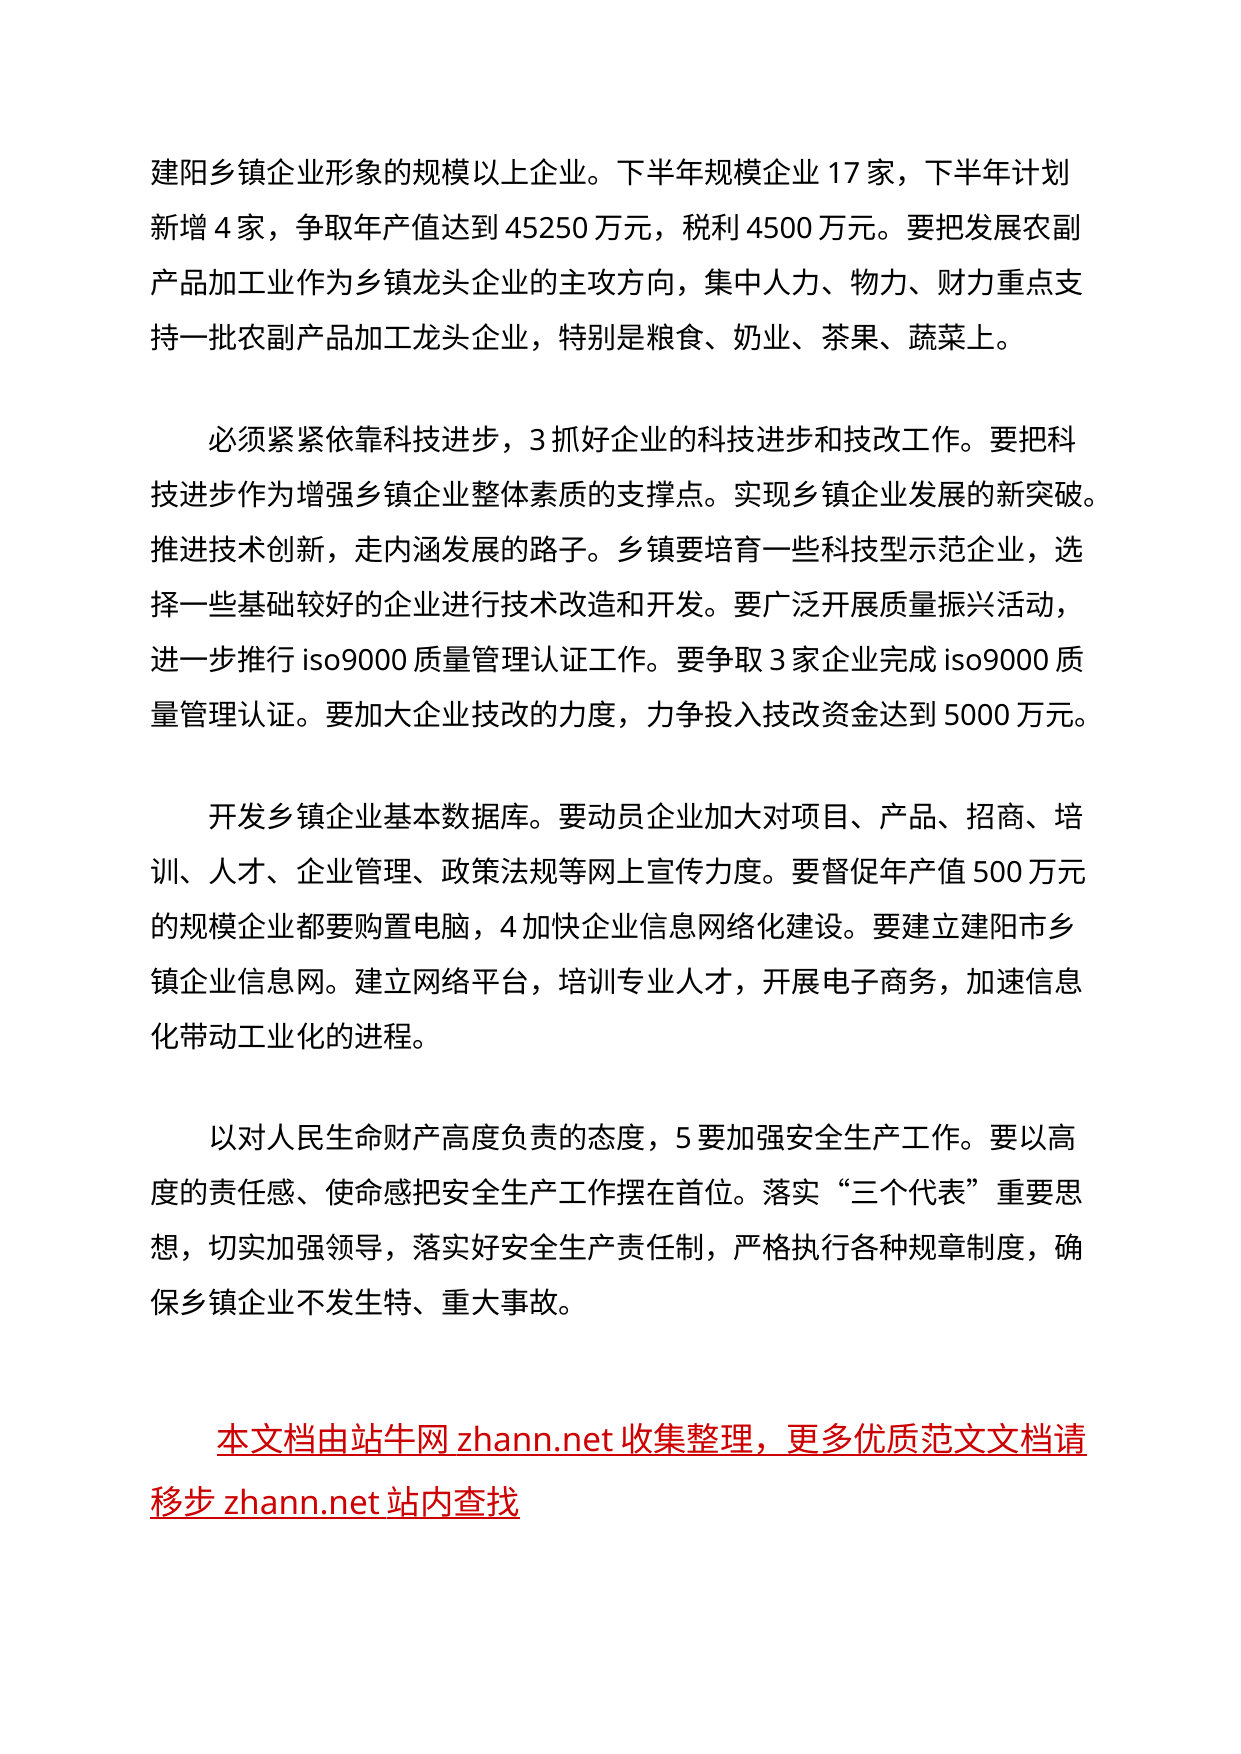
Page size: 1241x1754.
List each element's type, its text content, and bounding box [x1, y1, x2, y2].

text 必须紧紧依靠科技进步，3抓好企业的科技进步和技改工作。要把科技进步作为增强乡镇企业整体素质的支撑点。实现乡镇企业发展的新突破。推进技术创新，走内涵发展的路子。乡镇要培育一些科技型示范企业，选择一些基础较好的企业进行技术改造和开发。要广泛开展质量振兴活动，进一步推行iso9000质量管理认证工作。要争取3家企业完成iso9000质量管理认证。要加大企业技改的力度，力争投入技改资金达到5000万元。 [150, 417, 1090, 734]
text 本文档由站牛网zhann.net收集整理，更多优质范文文档请移步zhann.net站内查找 [150, 1413, 1090, 1524]
text 开发乡镇企业基本数据库。要动员企业加大对项目、产品、招商、培训、人才、企业管理、政策法规等网上宣传力度。要督促年产值500万元的规模企业都要购置电脑，4加快企业信息网络化建设。要建立建阳市乡镇企业信息网。建立网络平台，培训专业人才，开展电子商务，加速信息化带动工业化的进程。 [150, 793, 1090, 1055]
text 以对人民生命财产高度负责的态度，5要加强安全生产工作。要以高度的责任感、使命感把安全生产工作摆在首位。落实“三个代表”重要思想，切实加强领导，落实好安全生产责任制，严格执行各种规章制度，确保乡镇企业不发生特、重大事故。 [150, 1115, 1090, 1322]
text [150, 150, 1090, 357]
